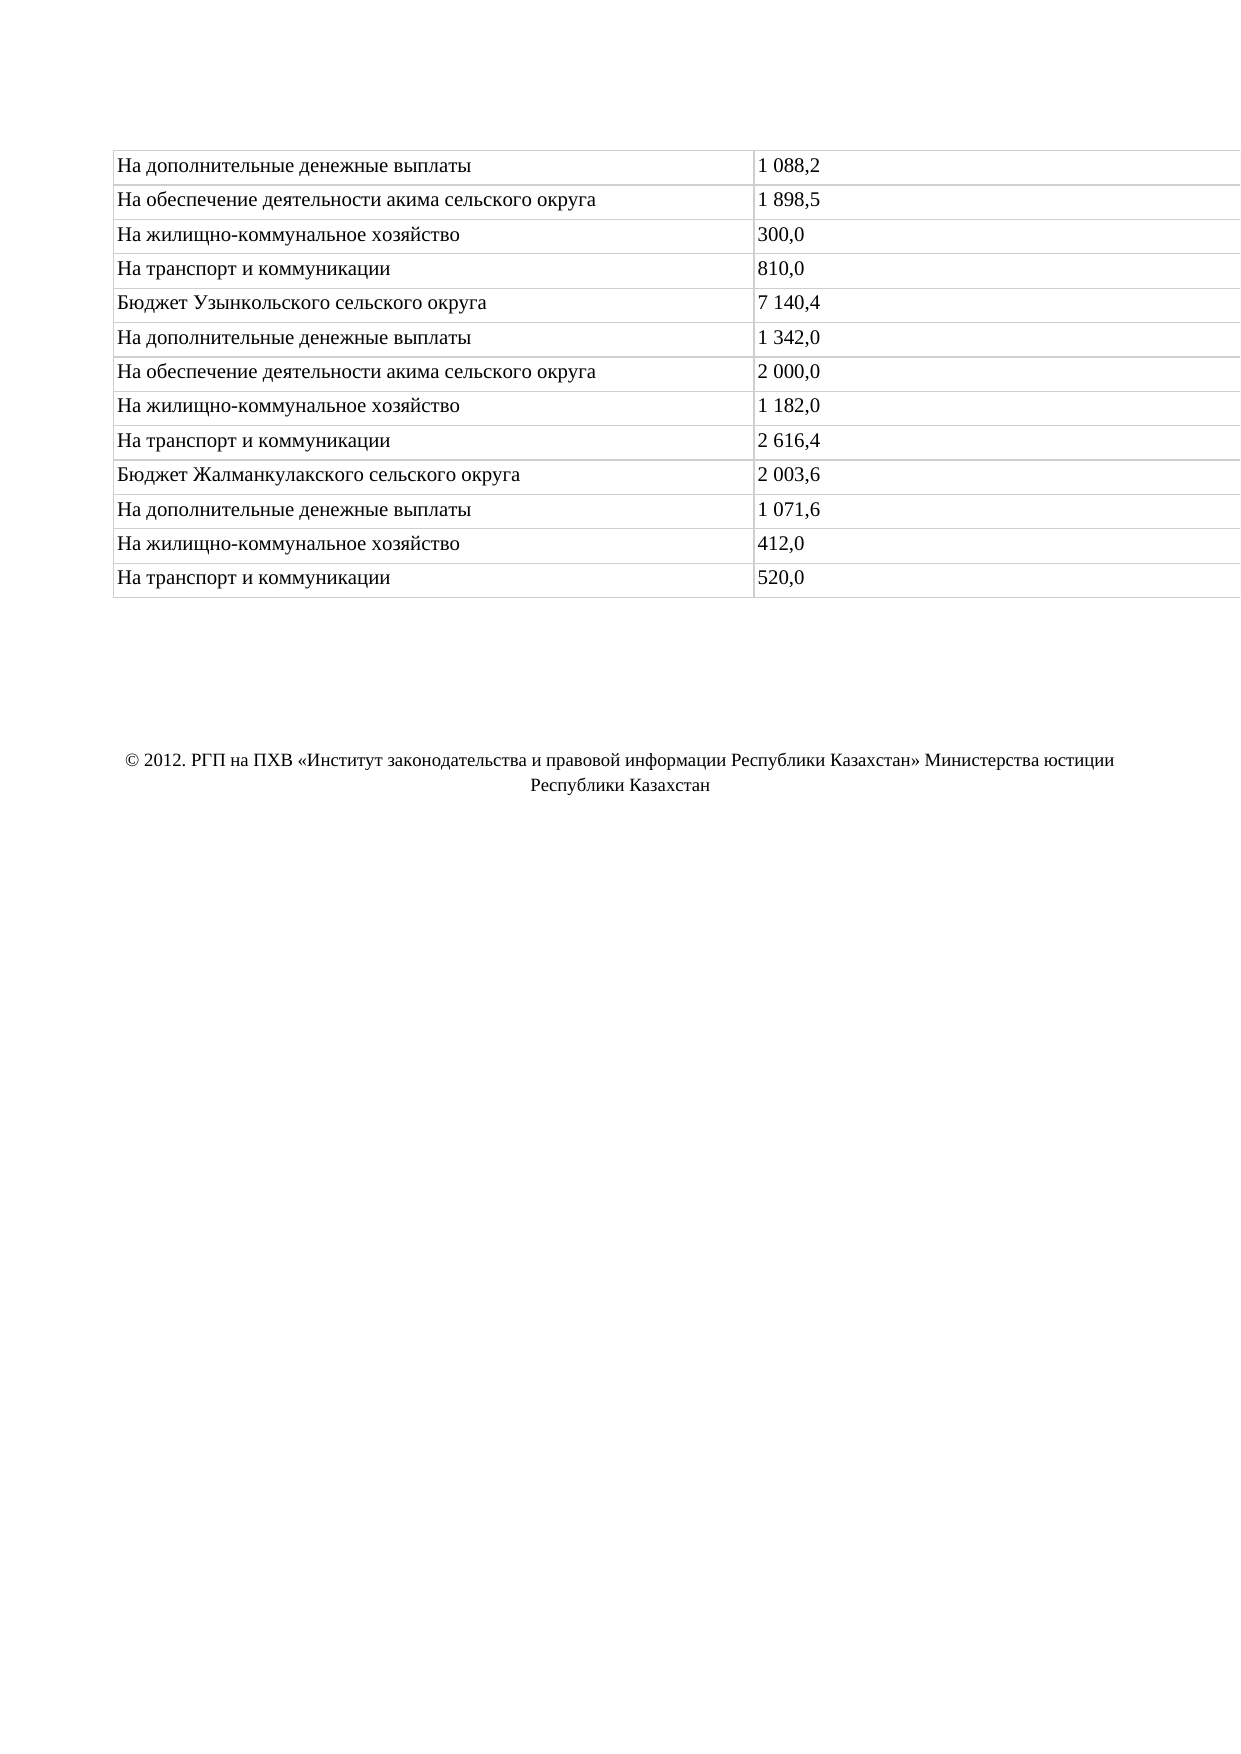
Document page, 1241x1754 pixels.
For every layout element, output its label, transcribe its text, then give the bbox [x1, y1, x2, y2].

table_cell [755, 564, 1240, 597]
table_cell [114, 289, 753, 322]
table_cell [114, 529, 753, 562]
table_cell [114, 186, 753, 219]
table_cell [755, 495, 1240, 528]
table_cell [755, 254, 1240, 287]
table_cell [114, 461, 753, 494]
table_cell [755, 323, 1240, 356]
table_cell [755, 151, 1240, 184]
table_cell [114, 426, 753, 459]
text © 2012. РГП на ПХВ «Институт законодательства и правовой информации Республики Казахстан» Министерства юстиции Республики Казахстан [112, 749, 1128, 796]
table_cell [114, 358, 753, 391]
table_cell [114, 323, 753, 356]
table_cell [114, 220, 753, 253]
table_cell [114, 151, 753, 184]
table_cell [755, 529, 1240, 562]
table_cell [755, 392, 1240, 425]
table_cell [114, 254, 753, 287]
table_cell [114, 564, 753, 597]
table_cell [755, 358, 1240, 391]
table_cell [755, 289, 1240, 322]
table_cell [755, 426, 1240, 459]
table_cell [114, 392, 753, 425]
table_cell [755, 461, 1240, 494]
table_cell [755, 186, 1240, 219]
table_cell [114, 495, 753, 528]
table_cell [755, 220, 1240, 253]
